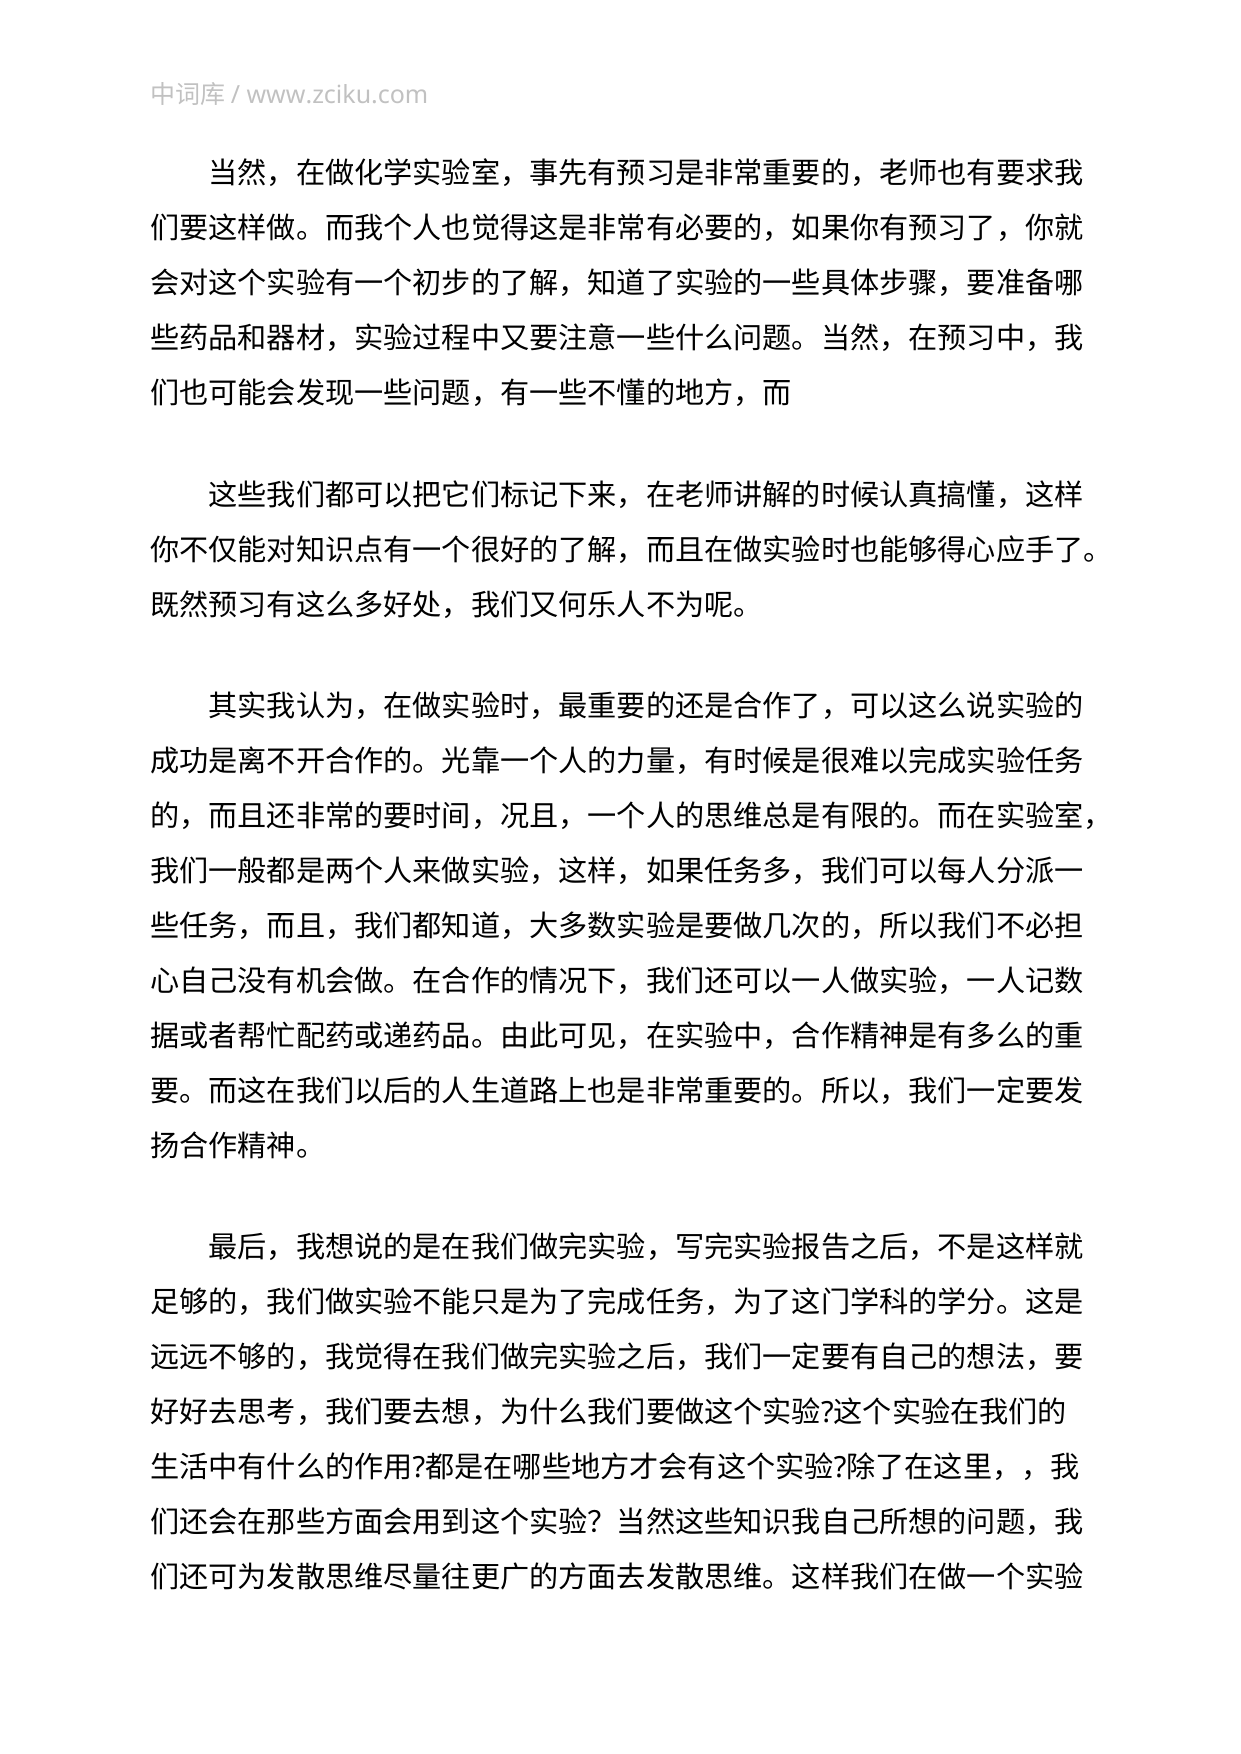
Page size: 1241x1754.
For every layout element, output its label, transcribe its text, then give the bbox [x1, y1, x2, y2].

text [150, 1224, 1090, 1596]
text 其实我认为，在做实验时，最重要的还是合作了，可以这么说实验的成功是离不开合作的。光靠一个人的力量，有时候是很难以完成实验任务的，而且还非常的要时间，况且，一个人的思维总是有限的。而在实验室，我们一般都是两个人来做实验，这样，如果任务多，我们可以每人分派一些任务，而且，我们都知道，大多数实验是要做几次的，所以我们不必担心自己没有机会做。在合作的情况下，我们还可以一人做实验，一人记数据或者帮忙配药或递药品。由此可见，在实验中，合作精神是有多么的重要。而这在我们以后的人生道路上也是非常重要的。所以，我们一定要发扬合作精神。 [150, 683, 1090, 1164]
text 这些我们都可以把它们标记下来，在老师讲解的时候认真搞懂，这样你不仅能对知识点有一个很好的了解，而且在做实验时也能够得心应手了。既然预习有这么多好处，我们又何乐人不为呢。 [150, 471, 1090, 623]
text 当然，在做化学实验室，事先有预习是非常重要的，老师也有要求我们要这样做。而我个人也觉得这是非常有必要的，如果你有预习了，你就会对这个实验有一个初步的了解，知道了实验的一些具体步骤，要准备哪些药品和器材，实验过程中又要注意一些什么问题。当然，在预习中，我们也可能会发现一些问题，有一些不懂的地方，而 [150, 150, 1090, 412]
